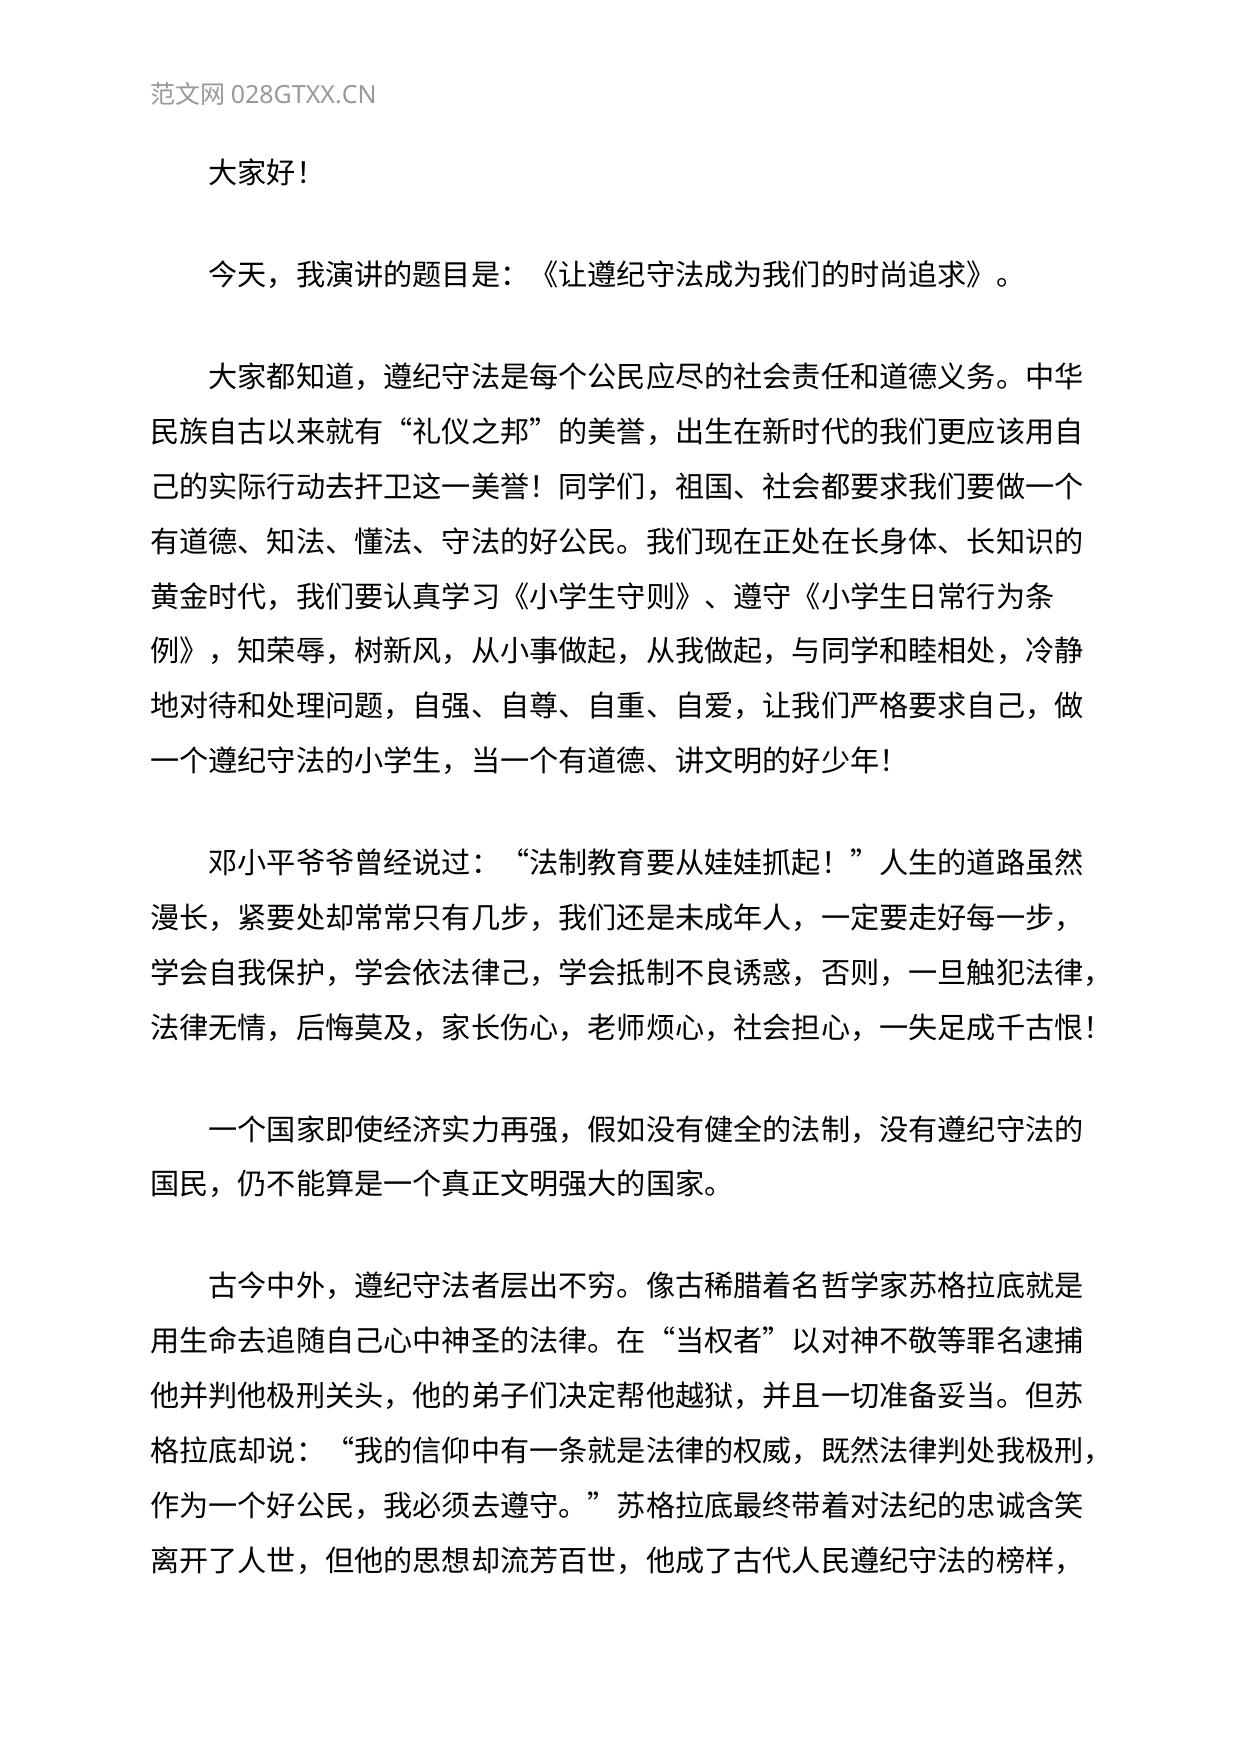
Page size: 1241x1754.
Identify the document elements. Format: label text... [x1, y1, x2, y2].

text 今天，我演讲的题目是：《让遵纪守法成为我们的时尚追求》。 [150, 252, 1090, 294]
text 大家好！ [150, 150, 1090, 192]
text 大家都知道，遵纪守法是每个公民应尽的社会责任和道德义务。中华民族自古以来就有“礼仪之邦”的美誉，出生在新时代的我们更应该用自己的实际行动去扞卫这一美誉！同学们，祖国、社会都要求我们要做一个有道德、知法、懂法、守法的好公民。我们现在正处在长身体、长知识的黄金时代，我们要认真学习《小学生守则》、遵守《小学生日常行为条例》，知荣辱，树新风，从小事做起，从我做起，与同学和睦相处，冷静地对待和处理问题，自强、自尊、自重、自爱，让我们严格要求自己，做一个遵纪守法的小学生，当一个有道德、讲文明的好少年！ [150, 353, 1090, 780]
text 邓小平爷爷曾经说过：“法制教育要从娃娃抓起！”人生的道路虽然漫长，紧要处却常常只有几步，我们还是未成年人，一定要走好每一步，学会自我保护，学会依法律己，学会抵制不良诱惑，否则，一旦触犯法律，法律无情，后悔莫及，家长伤心，老师烦心，社会担心，一失足成千古恨！ [150, 839, 1090, 1047]
text 一个国家即使经济实力再强，假如没有健全的法制，没有遵纪守法的国民，仍不能算是一个真正文明强大的国家。 [150, 1106, 1090, 1203]
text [150, 1263, 1090, 1579]
